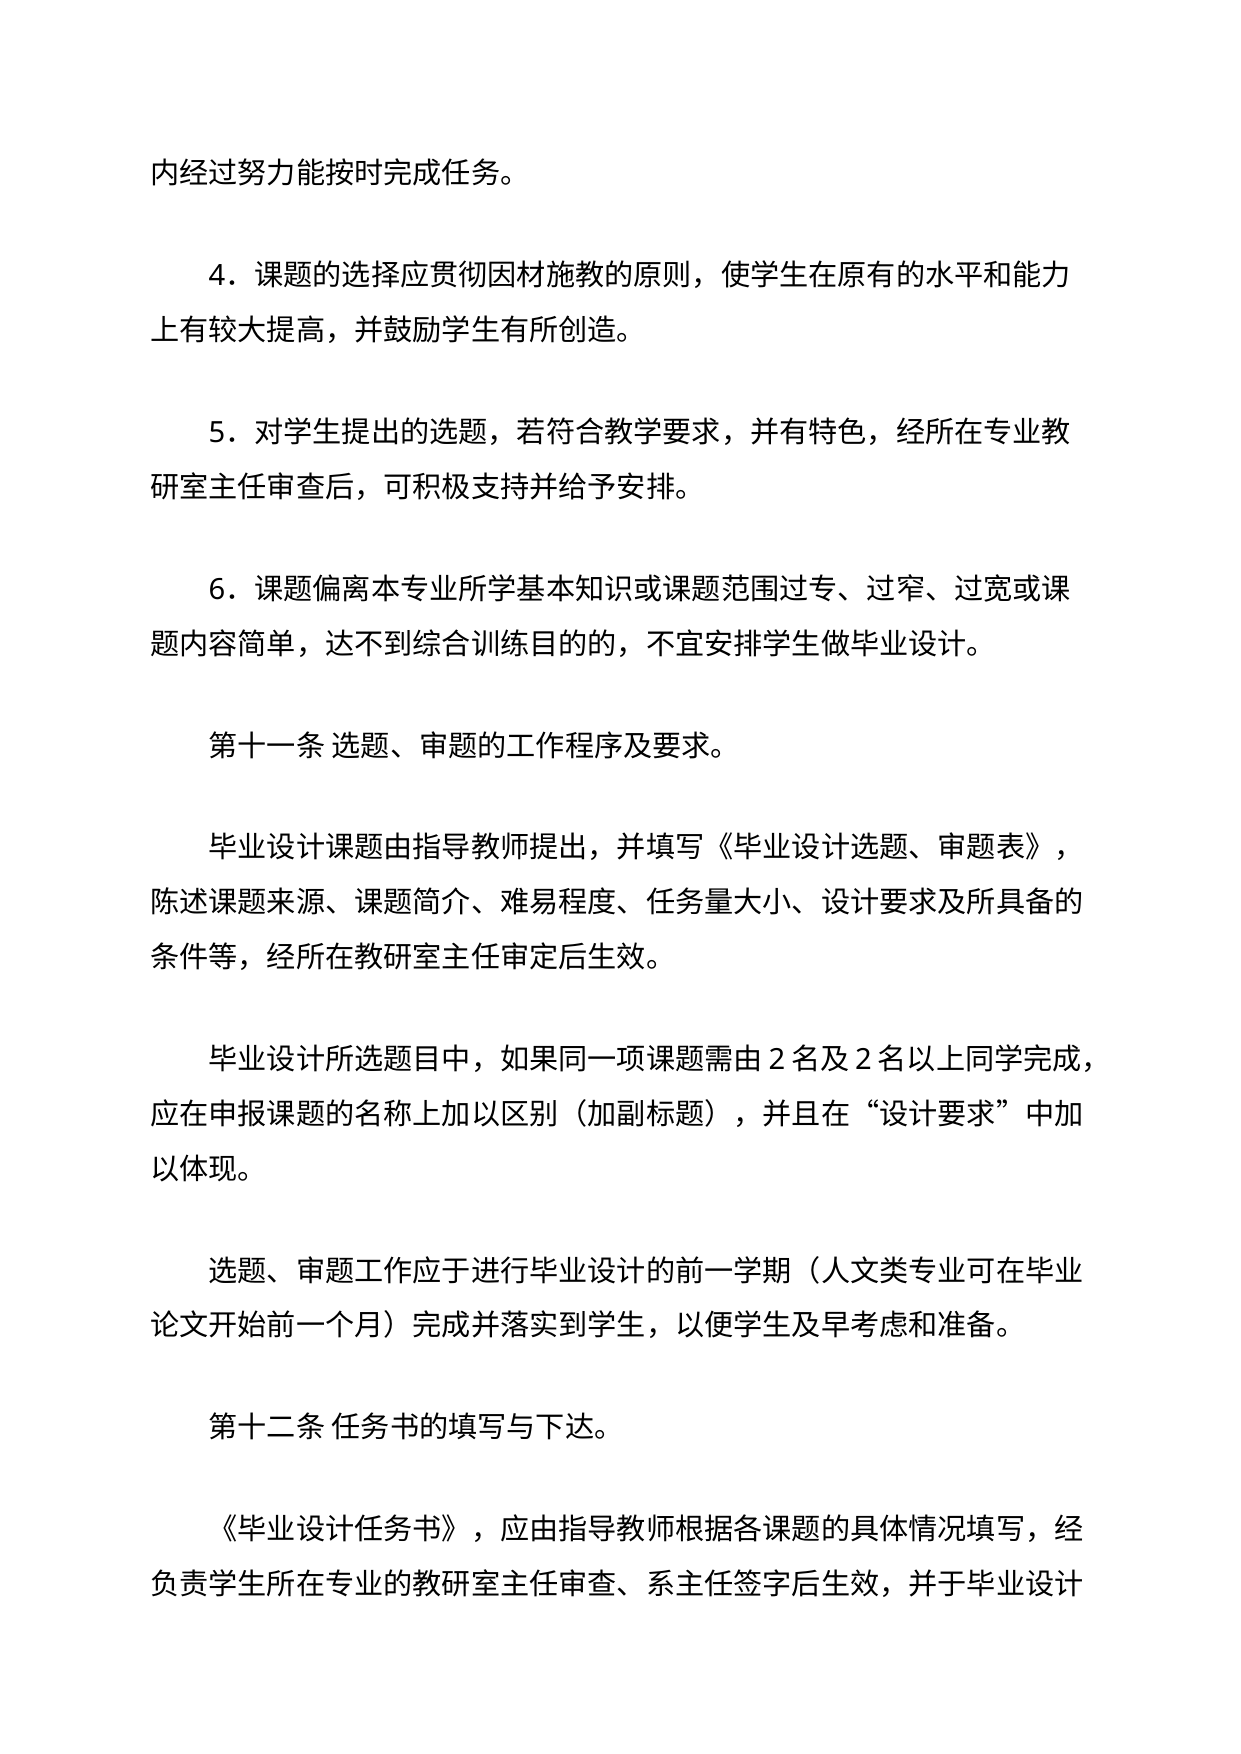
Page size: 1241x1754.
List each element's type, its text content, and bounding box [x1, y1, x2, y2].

text 6．课题偏离本专业所学基本知识或课题范围过专、过窄、过宽或课题内容简单，达不到综合训练目的的，不宜安排学生做毕业设计。 [150, 565, 1090, 663]
text 选题、审题工作应于进行毕业设计的前一学期（人文类专业可在毕业论文开始前一个月）完成并落实到学生，以便学生及早考虑和准备。 [150, 1247, 1090, 1344]
text 第十一条 选题、审题的工作程序及要求。 [150, 722, 1090, 764]
text 5．对学生提出的选题，若符合教学要求，并有特色，经所在专业教研室主任审查后，可积极支持并给予安排。 [150, 408, 1090, 506]
text 第十二条 任务书的填写与下达。 [150, 1404, 1090, 1446]
text 毕业设计课题由指导教师提出，并填写《毕业设计选题、审题表》，陈述课题来源、课题简介、难易程度、任务量大小、设计要求及所具备的条件等，经所在教研室主任审定后生效。 [150, 824, 1090, 976]
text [150, 1506, 1090, 1603]
text 4．课题的选择应贯彻因材施教的原则，使学生在原有的水平和能力上有较大提高，并鼓励学生有所创造。 [150, 252, 1090, 349]
text 毕业设计所选题目中，如果同一项课题需由2名及2名以上同学完成，应在申报课题的名称上加以区别（加副标题），并且在“设计要求”中加以体现。 [150, 1035, 1090, 1188]
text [150, 150, 1090, 192]
